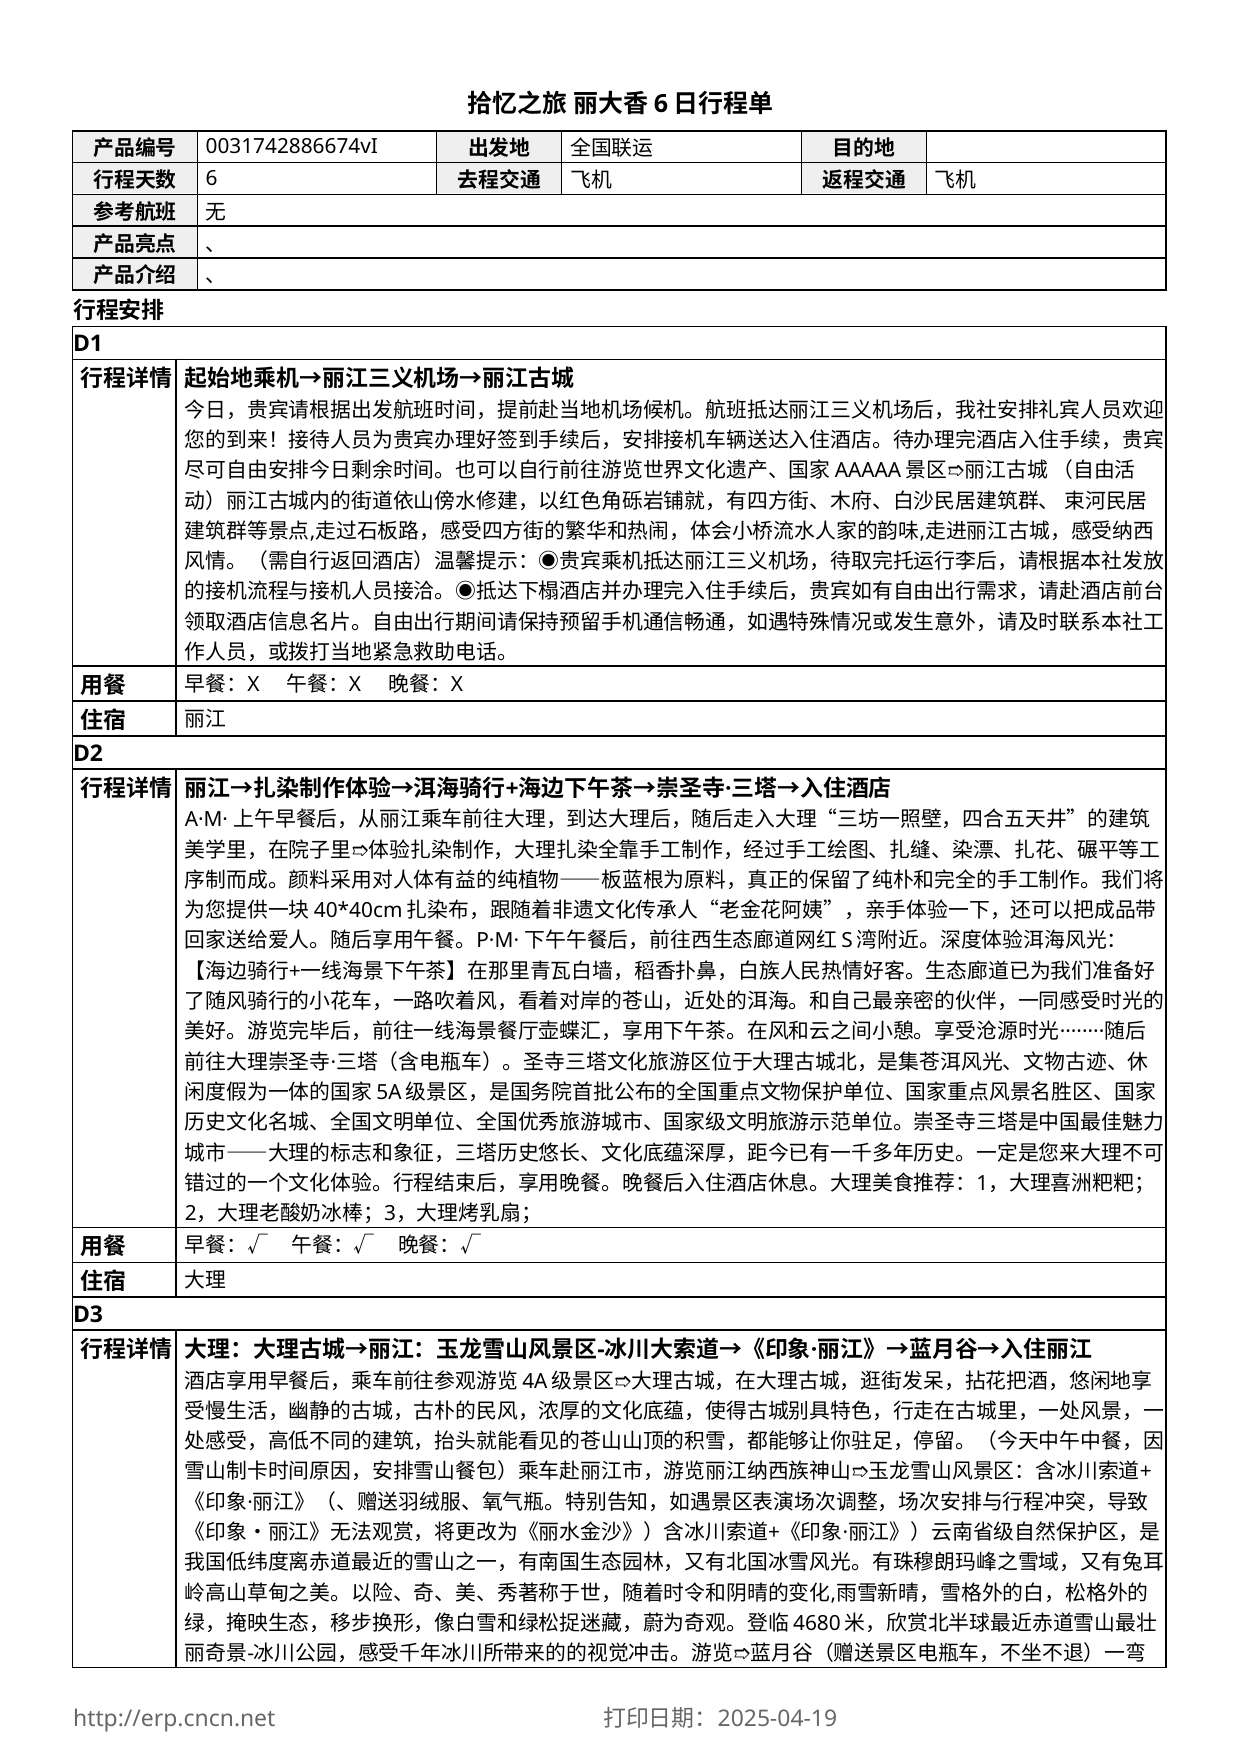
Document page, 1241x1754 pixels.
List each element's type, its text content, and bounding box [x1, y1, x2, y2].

table_cell 、 [198, 227, 1165, 257]
table_cell 飞机 [927, 163, 1165, 193]
table_header 目的地 [802, 132, 926, 162]
table_cell 行程天数 [73, 163, 197, 193]
table_cell 起始地乘机→丽江三义机场→丽江古城 今日，贵宾请根据出发航班时间，提前赴当地机场候机。航班抵达丽江三义机场后，我社安排礼宾人员欢迎您的到来！接待人员为贵宾办理好签到手续后，安排接机车辆送达入住酒店。待办理完酒店入住手续，贵宾尽可自由安排今日剩余时间。 [177, 360, 1165, 665]
table_cell D3 [73, 1298, 1165, 1329]
table_cell 丽江 [177, 702, 1165, 735]
table_cell 早餐：√ 午餐：√ 晚餐：√ [177, 1228, 1165, 1261]
table_cell 参考航班 [73, 195, 197, 225]
table_cell 用餐 [73, 1228, 175, 1261]
table_cell 行程详情 [73, 770, 175, 1227]
table_cell 住宿 [73, 702, 175, 735]
table_header 0031742886674vI [198, 132, 436, 162]
table_header [927, 132, 1165, 162]
table_cell 、 [198, 259, 1165, 289]
table_cell 产品亮点 [73, 227, 197, 257]
text 行程安排 [73, 291, 1167, 325]
table_cell 行程详情 [73, 1331, 175, 1667]
table_cell 去程交通 [437, 163, 561, 193]
table_cell 行程详情 [73, 360, 175, 665]
table_cell 丽江→扎染制作体验→洱海骑行+海边下午茶→崇圣寺·三塔→入住酒店 A·M· 上午 [177, 770, 1165, 1227]
table_header 出发地 [437, 132, 561, 162]
text 拾忆之旅 丽大香 6日行程单 [73, 83, 1167, 119]
table_cell 返程交通 [802, 163, 926, 193]
table_cell D2 [73, 737, 1165, 768]
table_cell 无 [198, 195, 1165, 225]
table_cell 6 [198, 163, 436, 193]
table_cell 早餐：X 午餐：X 晚餐：X [177, 667, 1165, 700]
table_cell 用餐 [73, 667, 175, 700]
table_header 全国联运 [562, 132, 801, 162]
table_header D1 [73, 327, 1165, 358]
table_header 产品编号 [73, 132, 197, 162]
table_cell 飞机 [562, 163, 801, 193]
table_cell 产品介绍 [73, 259, 197, 289]
table_cell 住宿 [73, 1263, 175, 1296]
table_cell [177, 1331, 1165, 1667]
table_cell 大理 [177, 1263, 1165, 1296]
